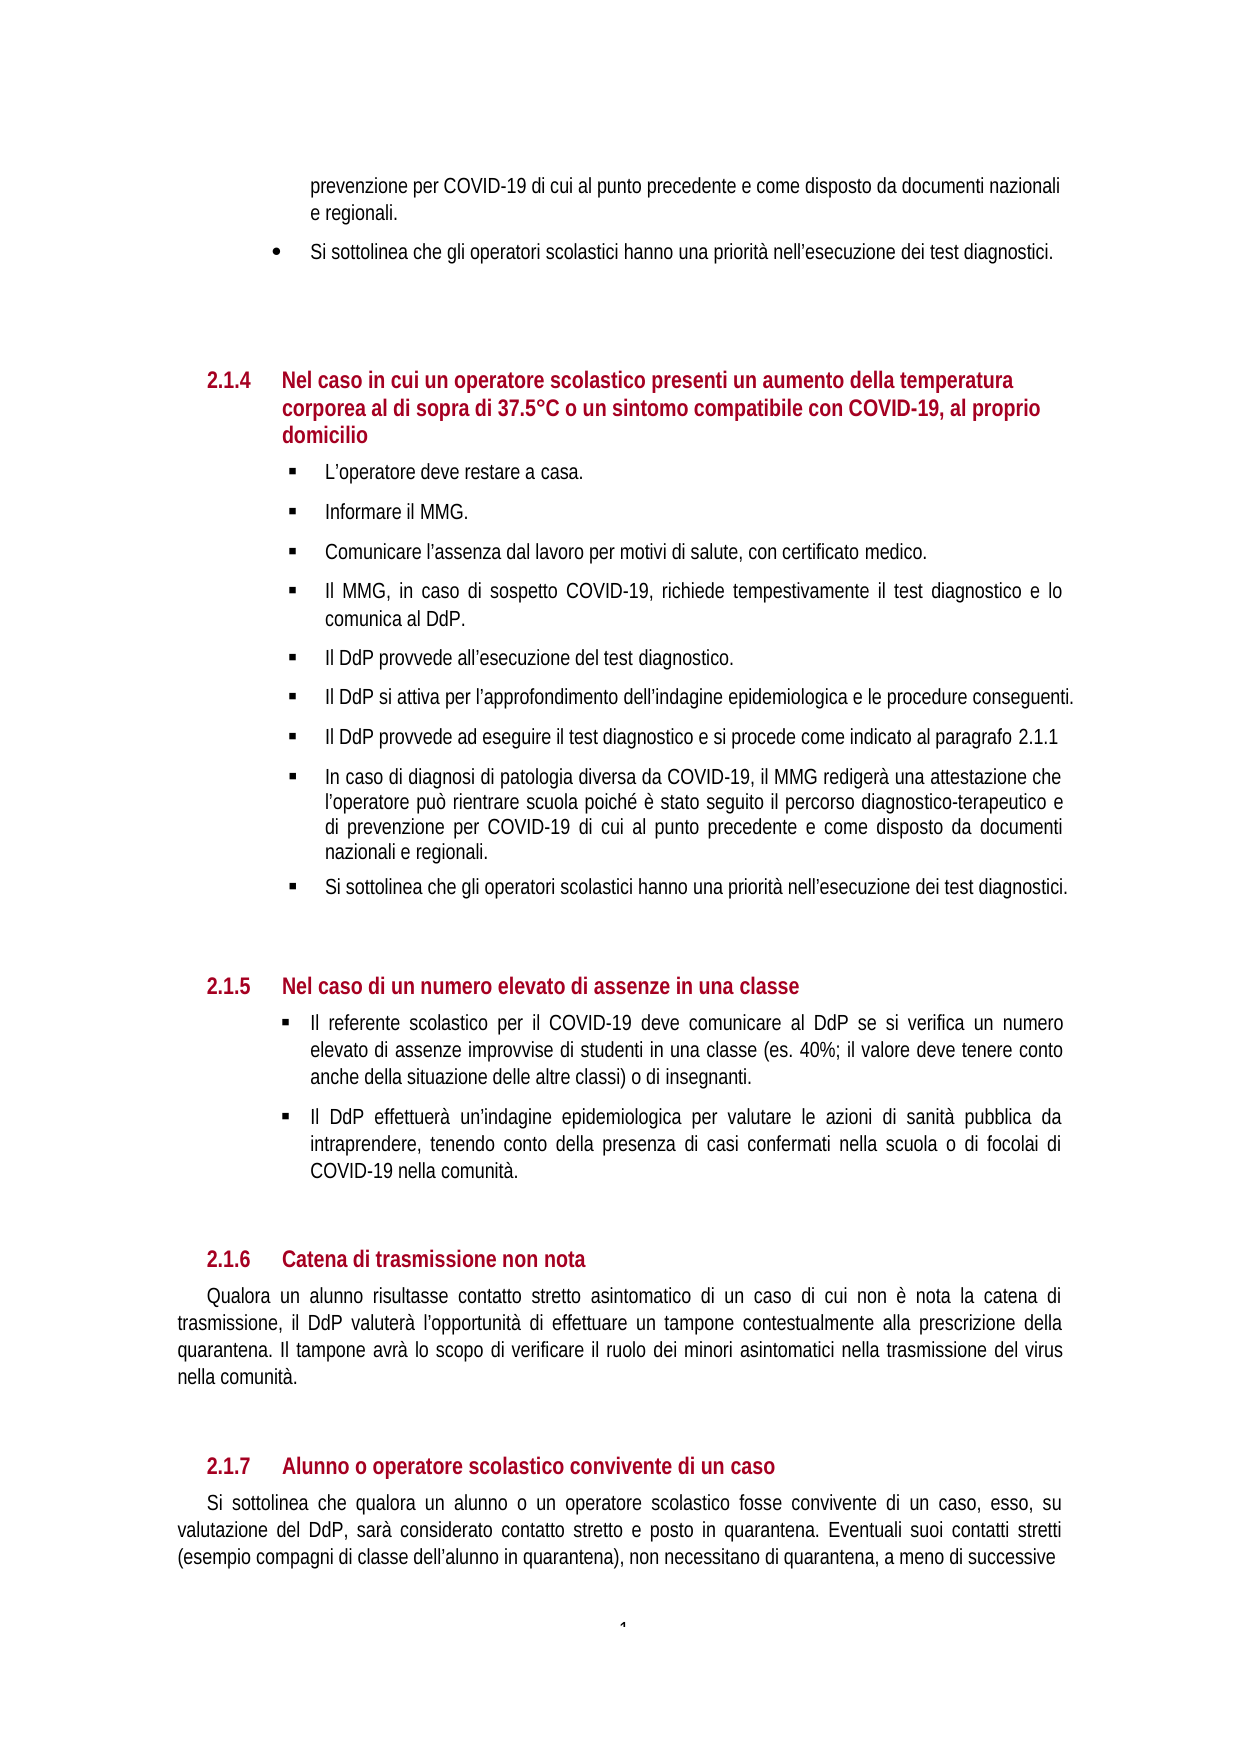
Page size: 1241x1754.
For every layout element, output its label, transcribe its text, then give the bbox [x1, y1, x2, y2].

list Il DdP provvede all’esecuzione del test diagnostico. [287, 644, 1240, 670]
text Qualora un alunno risultasse contatto stretto asintomatico di un caso di cui non è nota la catena di trasmissione, il DdP valuterà l’opportunità di effettuare un tampone contestualmente alla prescrizione della quarantena. Il tampone avrà lo scopo di verificare il ruolo dei minori asintomatici nella trasmissione del virus nella comunità. [177, 1283, 1064, 1389]
list Si sottolinea che gli operatori scolastici hanno una priorità nell’esecuzione dei test diagnostici. [288, 874, 1240, 899]
list Il DdP effettuerà un’indagine epidemiologica per valutare le azioni di sanità pubblica da intraprendere, tenendo conto della presenza di casi confermati nella scuola o di focolai di COVID-19 nella comunità. [280, 1103, 1063, 1183]
text prevenzione per COVID-19 di cui al punto precedente e come disposto da documenti nazionali e regionali. [310, 173, 1069, 225]
subtitle Nel caso di un numero elevato di assenze in una classe [207, 972, 1240, 999]
list Il DdP provvede ad eseguire il test diagnostico e si procede come indicato al paragrafo 2.1.1 [287, 724, 1240, 749]
list Informare il MMG. [287, 499, 1240, 524]
list L’operatore deve restare a casa. [287, 459, 1240, 484]
list Comunicare l’assenza dal lavoro per motivi di salute, con certificato medico. [287, 539, 1240, 564]
subtitle Nel caso in cui un operatore scolastico presenti un aumento della temperatura corporea al di sopra di 37.5°C o un sintomo compatibile con COVID-19, al proprio domicilio [207, 366, 1042, 449]
text Si sottolinea che qualora un alunno o un operatore scolastico fosse convivente di un caso, esso, su valutazione del DdP, sarà considerato contatto stretto e posto in quarantena. Eventuali suoi contatti stretti (esempio compagni di classe dell’alunno in quarantena), non necessitano di quarantena, a meno di successive [177, 1489, 1063, 1569]
list Il DdP si attiva per l’approfondimento dell’indagine epidemiologica e le procedure conseguenti. [287, 684, 1240, 709]
list In caso di diagnosi di patologia diversa da COVID-19, il MMG redigerà una attestazione che l’operatore può rientrare scuola poiché è stato seguito il percorso diagnostico-terapeutico e di prevenzione per COVID-19 di cui al punto precedente e come disposto da documenti nazionali e regionali. [288, 764, 1064, 864]
list Il referente scolastico per il COVID-19 deve comunicare al DdP se si verifica un numero elevato di assenze improvvise di studenti in una classe (es. 40%; il valore deve tenere conto anche della situazione delle altre classi) o di insegnanti. [280, 1010, 1064, 1089]
list Si sottolinea che gli operatori scolastici hanno una priorità nell’esecuzione dei test diagnostici. [273, 239, 1240, 264]
subtitle Catena di trasmissione non nota [207, 1245, 1240, 1273]
subtitle Alunno o operatore scolastico convivente di un caso [207, 1452, 1240, 1479]
list Il MMG, in caso di sospetto COVID-19, richiede tempestivamente il test diagnostico e lo comunica al DdP. [287, 578, 1063, 631]
